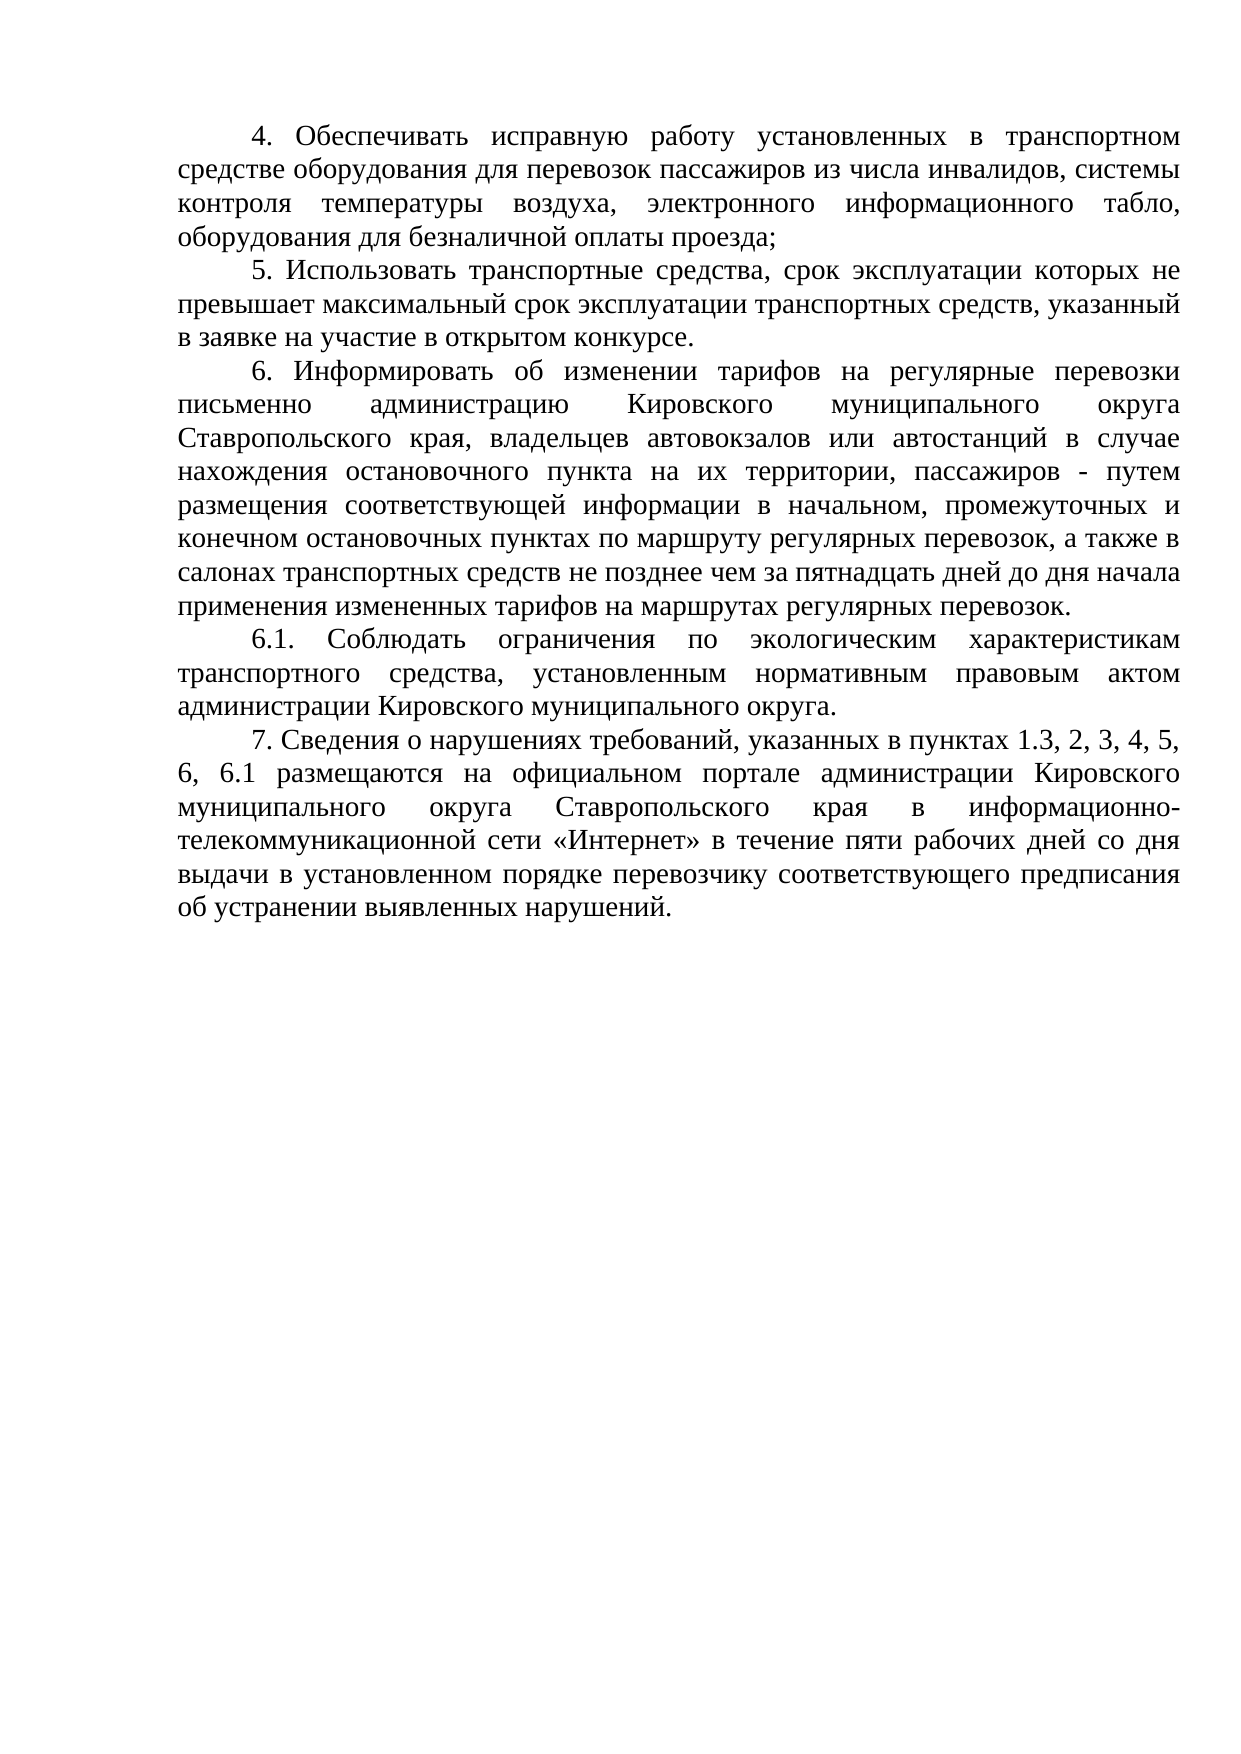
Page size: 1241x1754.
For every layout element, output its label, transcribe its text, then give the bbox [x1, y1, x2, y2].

text 6. Информировать об изменении тарифов на регулярные перевозки письменно администрацию Кировского муниципального округа Ставропольского края, владельцев автовокзалов или автостанций в случае нахождения остановочного пункта на их территории, пассажиров - путем размещения соответствующей информации в начальном, промежуточных и конечном остановочных пунктах по маршруту регулярных перевозок, а также в салонах транспортных средств не позднее чем за пятнадцать дней до дня начала применения измененных тарифов на маршрутах регулярных перевозок. [177, 353, 1181, 621]
text 6.1. Соблюдать ограничения по экологическим характеристикам транспортного средства, установленным нормативным правовым актом администрации Кировского муниципального округа. [177, 621, 1181, 722]
text 7. Сведения о нарушениях требований, указанных в пунктах 1.3, 2, 3, 4, 5, 6, 6.1 размещаются на официальном портале администрации Кировского муниципального округа Ставропольского края в информационно-телекоммуникационной сети «Интернет» в течение пяти рабочих дней со дня выдачи в установленном порядке перевозчику соответствующего предписания об устранении выявленных нарушений. [177, 722, 1181, 923]
text 5. Использовать транспортные средства, срок эксплуатации которых не превышает максимальный срок эксплуатации транспортных средств, указанный в заявке на участие в открытом конкурсе. [177, 252, 1181, 353]
text 4. Обеспечивать исправную работу установленных в транспортном средстве оборудования для перевозок пассажиров из числа инвалидов, системы контроля температуры воздуха, электронного информационного табло, оборудования для безналичной оплаты проезда; [177, 118, 1181, 252]
